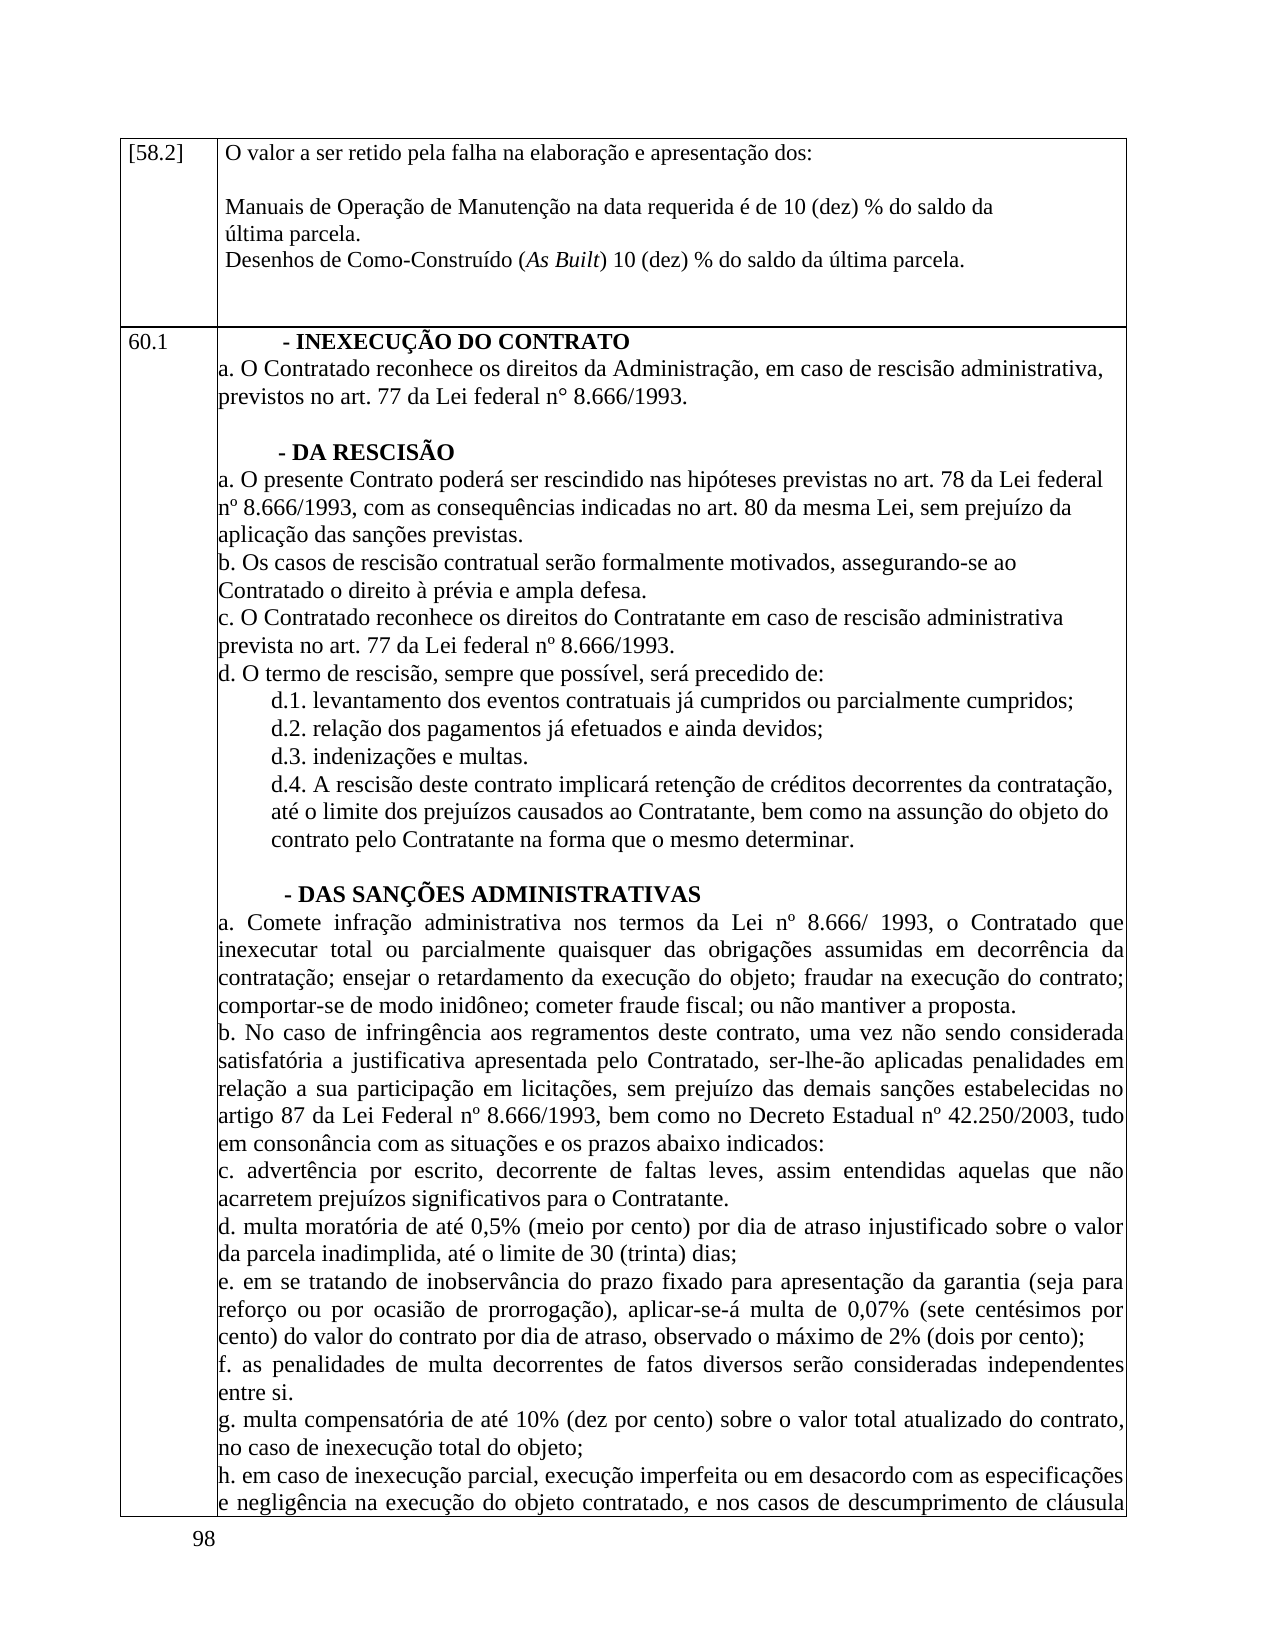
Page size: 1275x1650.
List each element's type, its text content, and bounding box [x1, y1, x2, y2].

table_cell 60.1 [121, 328, 217, 1516]
table_header O valor a ser retido pela falha na elaboração e apresentação dos: Manuais de Operação de Manutenção na data requerida é de 10 (dez) % do saldo da última parcela. Desenhos de Como-Construído (As Built) 10 (dez) % do saldo da última parcela. [218, 139, 1126, 326]
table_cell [218, 328, 1126, 1516]
table_header [58.2] [121, 139, 217, 326]
